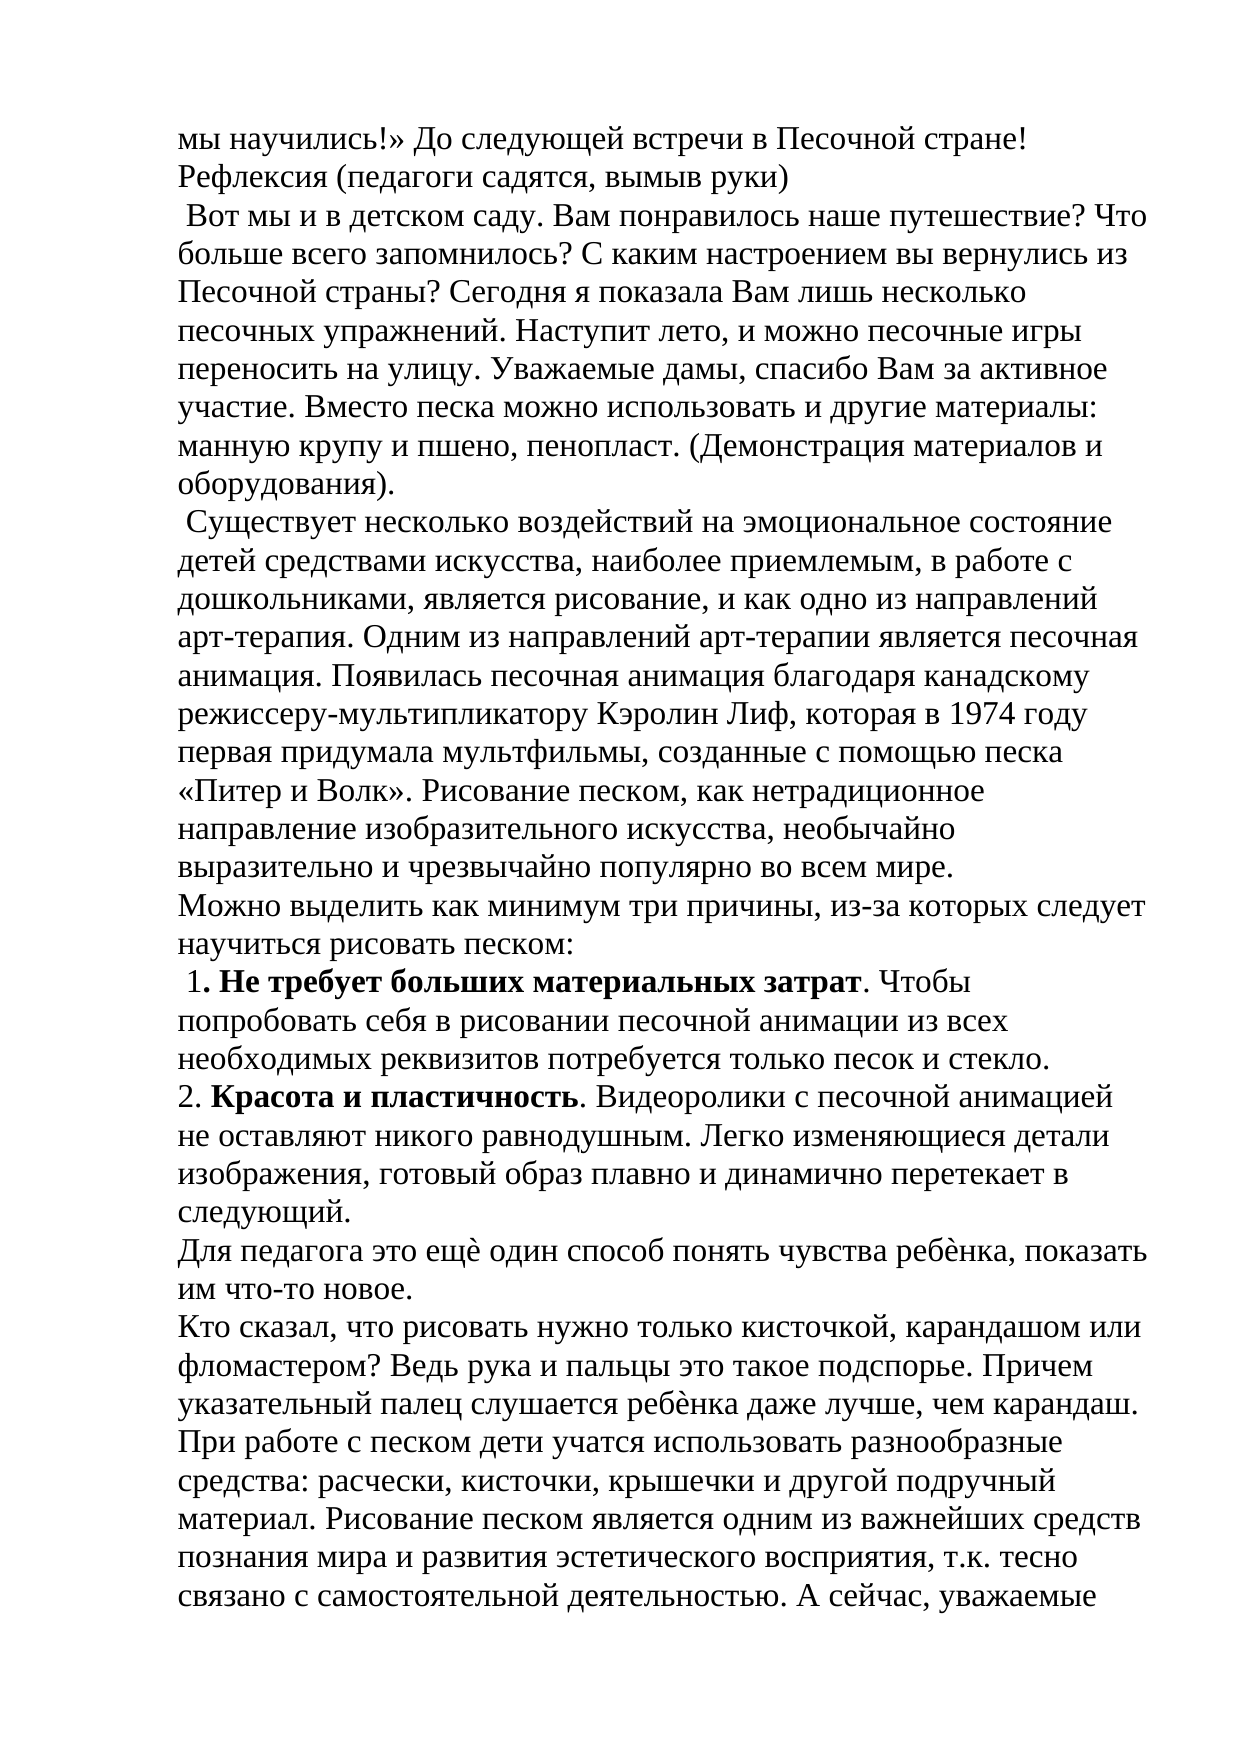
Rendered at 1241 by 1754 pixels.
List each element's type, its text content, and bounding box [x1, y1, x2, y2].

text Для педагога это ещѐ один способ понять чувства ребѐнка, показать им что-то новое. [177, 1230, 1152, 1306]
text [177, 1306, 1152, 1613]
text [177, 118, 1152, 195]
text Вот мы и в детском саду. Вам понравилось наше путешествие? Что больше всего запомнилось? С каким настроением вы вернулись из Песочной страны? Сегодня я показала Вам лишь несколько песочных упражнений. Наступит лето, и можно песочные игры переносить на улицу. Уважаемые дамы, спасибо Вам за активное участие. Вместо песка можно использовать и другие материалы: манную крупу и пшено, пенопласт. (Демонстрация материалов и оборудования). [177, 195, 1152, 501]
text 1. Не требует больших материальных затрат. Чтобы попробовать себя в рисовании песочной анимации из всех необходимых реквизитов потребуется только песок и стекло. [177, 961, 1152, 1076]
text Существует несколько воздействий на эмоциональное состояние детей средствами искусства, наиболее приемлемым, в работе с дошкольниками, является рисование, и как одно из направлений арт-терапия. Одним из направлений арт-терапии является песочная анимация. Появилась песочная анимация благодаря канадскому режиссеру-мультипликатору Кэролин Лиф, которая в 1974 году первая придумала мультфильмы, созданные с помощью песка «Питер и Волк». Рисование песком, как нетрадиционное направление изобразительного искусства, необычайно выразительно и чрезвычайно популярно во всем мире. [177, 501, 1152, 885]
text 2. Красота и пластичность. Видеоролики с песочной анимацией не оставляют никого равнодушным. Легко изменяющиеся детали изображения, готовый образ плавно и динамично перетекает в следующий. [177, 1076, 1152, 1230]
text Можно выделить как минимум три причины, из-за которых следует научиться рисовать песком: [177, 885, 1152, 961]
